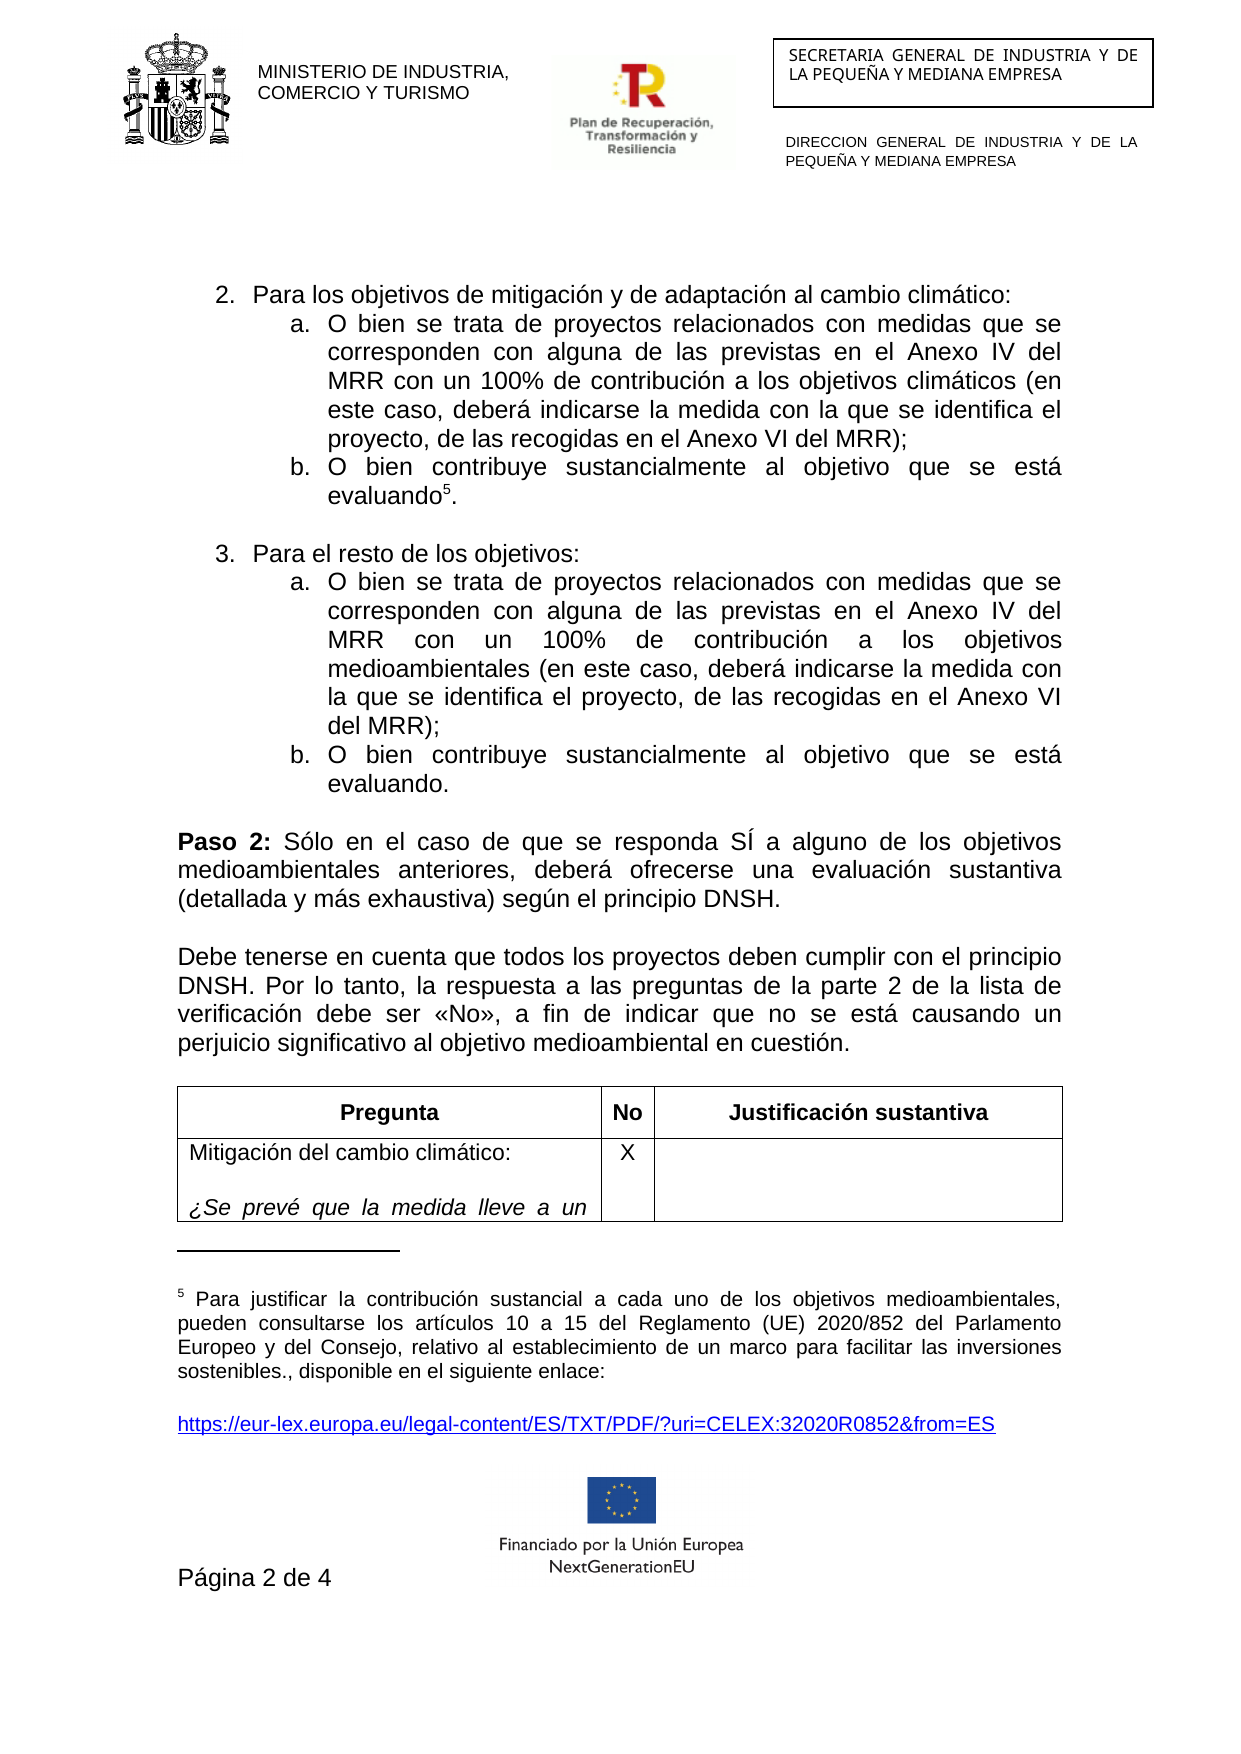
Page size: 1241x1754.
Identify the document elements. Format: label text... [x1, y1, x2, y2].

table_header No [602, 1087, 654, 1138]
list O bien se trata de proyectos relacionados con medidas que se corresponden con alguna de las previstas en el Anexo IV del MRR con un 100% de contribución a los objetivos climáticos (en este caso, deberá indicarse la medida con la que se identifica el proyecto, de las recogidas en el Anexo VI del MRR); [290, 308, 1063, 452]
table_header Justificación sustantiva [655, 1087, 1062, 1138]
list O bien contribuye sustancialmente al objetivo que se está evaluando. [290, 740, 1063, 797]
list Para los objetivos de mitigación y de adaptación al cambio climático: [215, 280, 1063, 308]
picture [551, 55, 737, 170]
table_cell Mitigación del cambio climático: ¿Se prevé que la medida lleve a un aumento significativo de las emisiones de Gases de Efecto Invernadero? [178, 1139, 601, 1221]
text Debe tenerse en cuenta que todos los proyectos deben cumplir con el principio DNSH. Por lo tanto, la respuesta a las preguntas de la parte 2 de la lista de verificación debe ser «No», a fin de indicar que no se está causando un perjuicio significativo al objetivo medioambiental en cuestión. [177, 942, 1063, 1057]
list O bien contribuye sustancialmente al objetivo que se está evaluando. [290, 452, 1063, 510]
picture [485, 1464, 756, 1587]
table_cell X [602, 1139, 654, 1221]
picture [106, 26, 243, 164]
table_cell [655, 1139, 1062, 1221]
list O bien se trata de proyectos relacionados con medidas que se corresponden con alguna de las previstas en el Anexo IV del MRR con un 100% de contribución a los objetivos medioambientales (en este caso, deberá indicarse la medida con la que se identifica el proyecto, de las recogidas en el Anexo VI del MRR); [290, 567, 1063, 740]
table_header Pregunta [178, 1087, 601, 1138]
list Para el resto de los objetivos: [215, 538, 1063, 567]
text Paso 2: Sólo en el caso de que se responda SÍ a alguno de los objetivos medioambientales anteriores, deberá ofrecerse una evaluación sustantiva (detallada y más exhaustiva) según el principio DNSH. [177, 826, 1063, 913]
